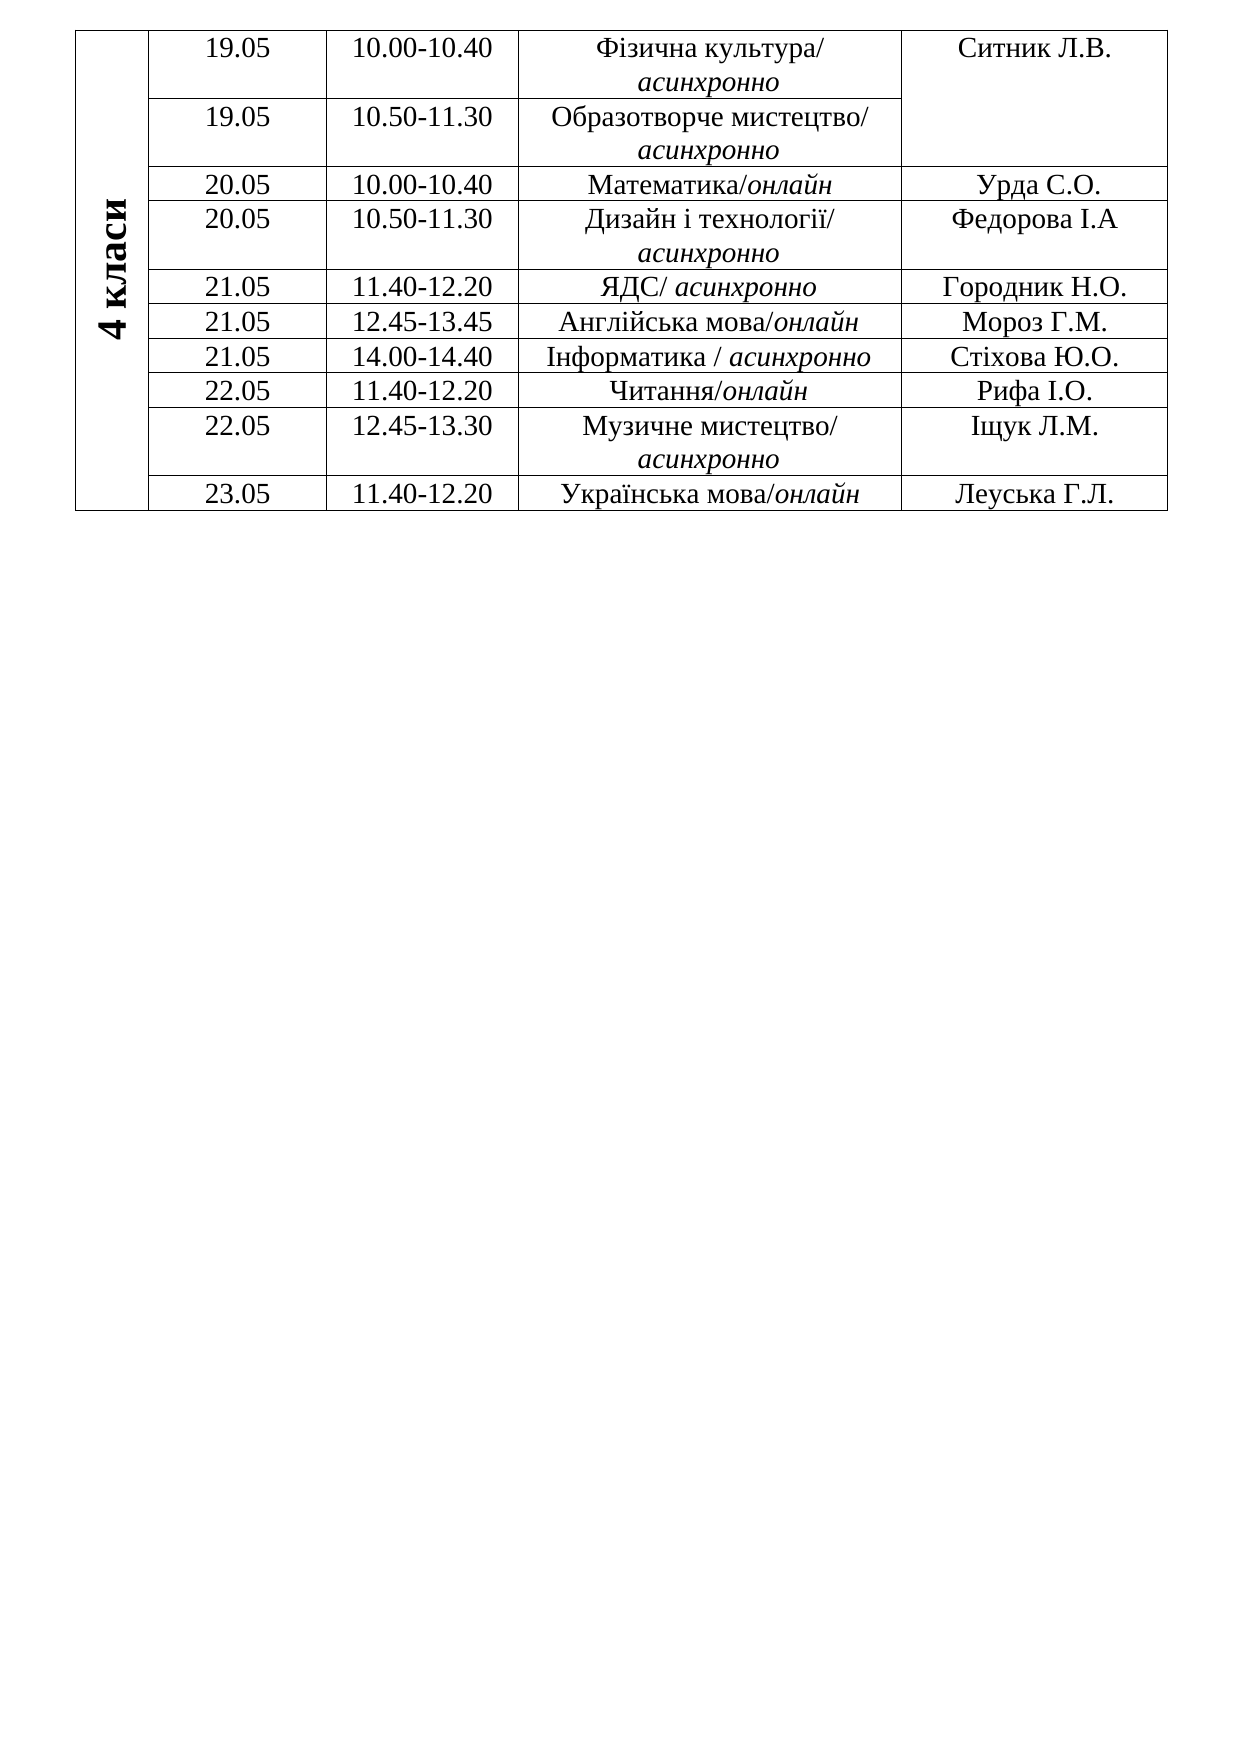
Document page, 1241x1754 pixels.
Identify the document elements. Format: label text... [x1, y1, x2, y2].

table_cell 21.05 [149, 339, 326, 372]
table_cell 12.45-13.30 [327, 408, 518, 475]
table_cell 11.40-12.20 [327, 270, 518, 303]
table_cell ЯДС/ асинхронно [519, 270, 901, 303]
table_cell Математика/онлайн [519, 167, 901, 200]
table_cell Фізична культура/ асинхронно [519, 31, 901, 98]
table_cell Дизайн і технології/ асинхронно [519, 201, 901, 268]
table_cell Образотворче мистецтво/ асинхронно [519, 99, 901, 166]
table_cell Городник Н.О. [902, 270, 1167, 303]
table_cell 11.40-12.20 [327, 476, 518, 509]
table_cell Англійська мова/онлайн [519, 304, 901, 338]
table_cell 10.50-11.30 [327, 201, 518, 268]
table_cell Стіхова Ю.О. [902, 339, 1167, 372]
table_cell Інформатика / асинхронно [519, 339, 901, 372]
table_cell 22.05 [149, 373, 326, 407]
table_cell Українська мова/онлайн [519, 476, 901, 509]
table_cell Ситник Л.В. [902, 31, 1167, 166]
table_cell 21.05 [149, 270, 326, 303]
table_cell 19.05 [149, 99, 326, 166]
table_cell Мороз Г.М. [902, 304, 1167, 338]
table_cell Іщук Л.М. [902, 408, 1167, 475]
table_cell 20.05 [149, 167, 326, 200]
table_cell 11.40-12.20 [327, 373, 518, 407]
table_cell Урда С.О. [902, 167, 1167, 200]
table_cell 22.05 [149, 408, 326, 475]
table_cell Музичне мистецтво/ асинхронно [519, 408, 901, 475]
table_cell 12.45-13.45 [327, 304, 518, 338]
table_cell 10.50-11.30 [327, 99, 518, 166]
table_cell 4 класи [76, 31, 148, 509]
table_cell 20.05 [149, 201, 326, 268]
table_cell 21.05 [149, 304, 326, 338]
table_cell Читання/онлайн [519, 373, 901, 407]
table_cell Рифа І.О. [902, 373, 1167, 407]
table_cell 10.00-10.40 [327, 167, 518, 200]
table_cell 19.05 [149, 31, 326, 98]
table_cell 23.05 [149, 476, 326, 509]
table_cell Федорова І.А [902, 201, 1167, 268]
table_cell Леуська Г.Л. [902, 476, 1167, 509]
table_cell 10.00-10.40 [327, 31, 518, 98]
table_cell 14.00-14.40 [327, 339, 518, 372]
